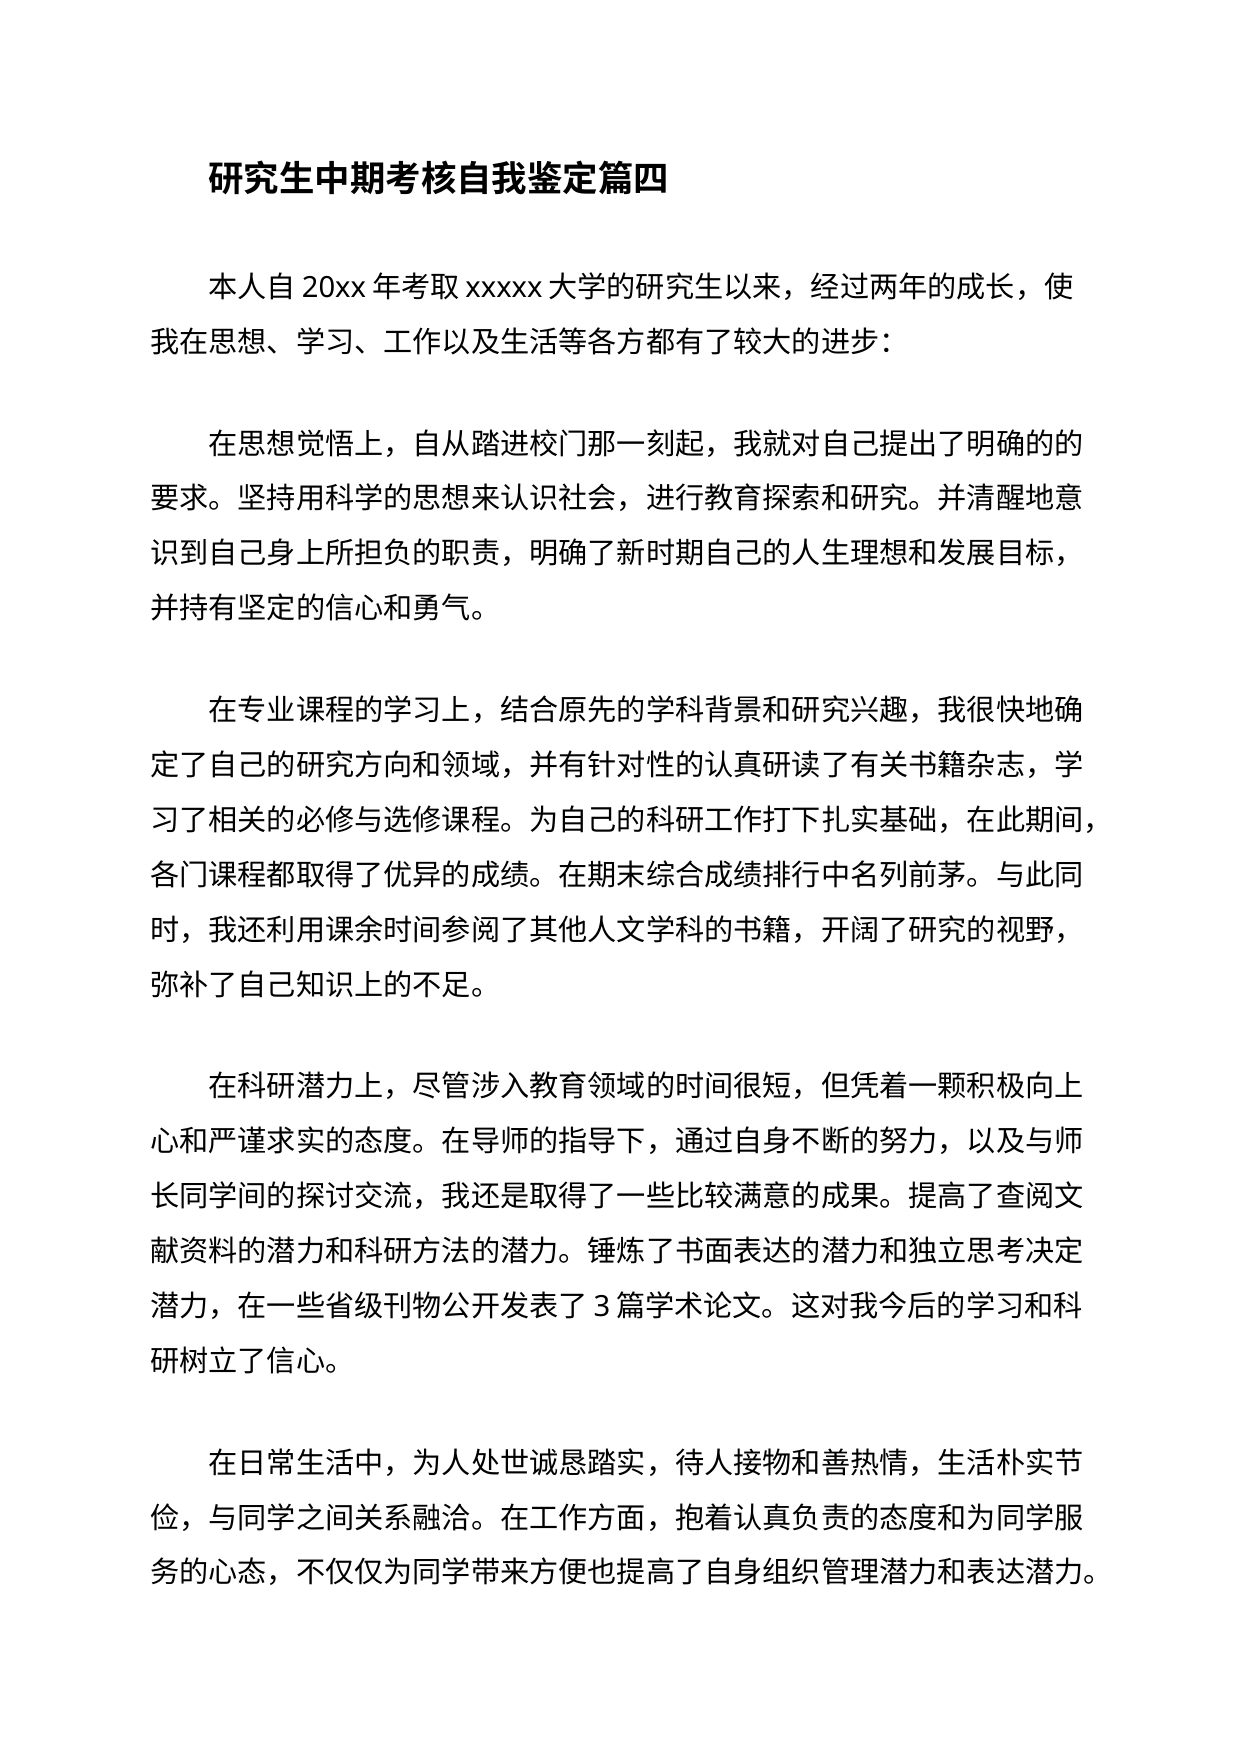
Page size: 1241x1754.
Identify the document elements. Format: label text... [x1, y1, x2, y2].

text 本人自20xx年考取xxxxx大学的研究生以来，经过两年的成长，使我在思想、学习、工作以及生活等各方都有了较大的进步： [150, 263, 1090, 361]
text 在思想觉悟上，自从踏进校门那一刻起，我就对自己提出了明确的的要求。坚持用科学的思想来认识社会，进行教育探索和研究。并清醒地意识到自己身上所担负的职责，明确了新时期自己的人生理想和发展目标，并持有坚定的信心和勇气。 [150, 420, 1090, 627]
text 研究生中期考核自我鉴定篇四 [150, 150, 1090, 201]
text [150, 1439, 1090, 1591]
text 在专业课程的学习上，结合原先的学科背景和研究兴趣，我很快地确定了自己的研究方向和领域，并有针对性的认真研读了有关书籍杂志，学习了相关的必修与选修课程。为自己的科研工作打下扎实基础，在此期间，各门课程都取得了优异的成绩。在期末综合成绩排行中名列前茅。与此同时，我还利用课余时间参阅了其他人文学科的书籍，开阔了研究的视野，弥补了自己知识上的不足。 [150, 687, 1090, 1003]
text 在科研潜力上，尽管涉入教育领域的时间很短，但凭着一颗积极向上心和严谨求实的态度。在导师的指导下，通过自身不断的努力，以及与师长同学间的探讨交流，我还是取得了一些比较满意的成果。提高了查阅文献资料的潜力和科研方法的潜力。锤炼了书面表达的潜力和独立思考决定潜力，在一些省级刊物公开发表了3篇学术论文。这对我今后的学习和科研树立了信心。 [150, 1063, 1090, 1380]
